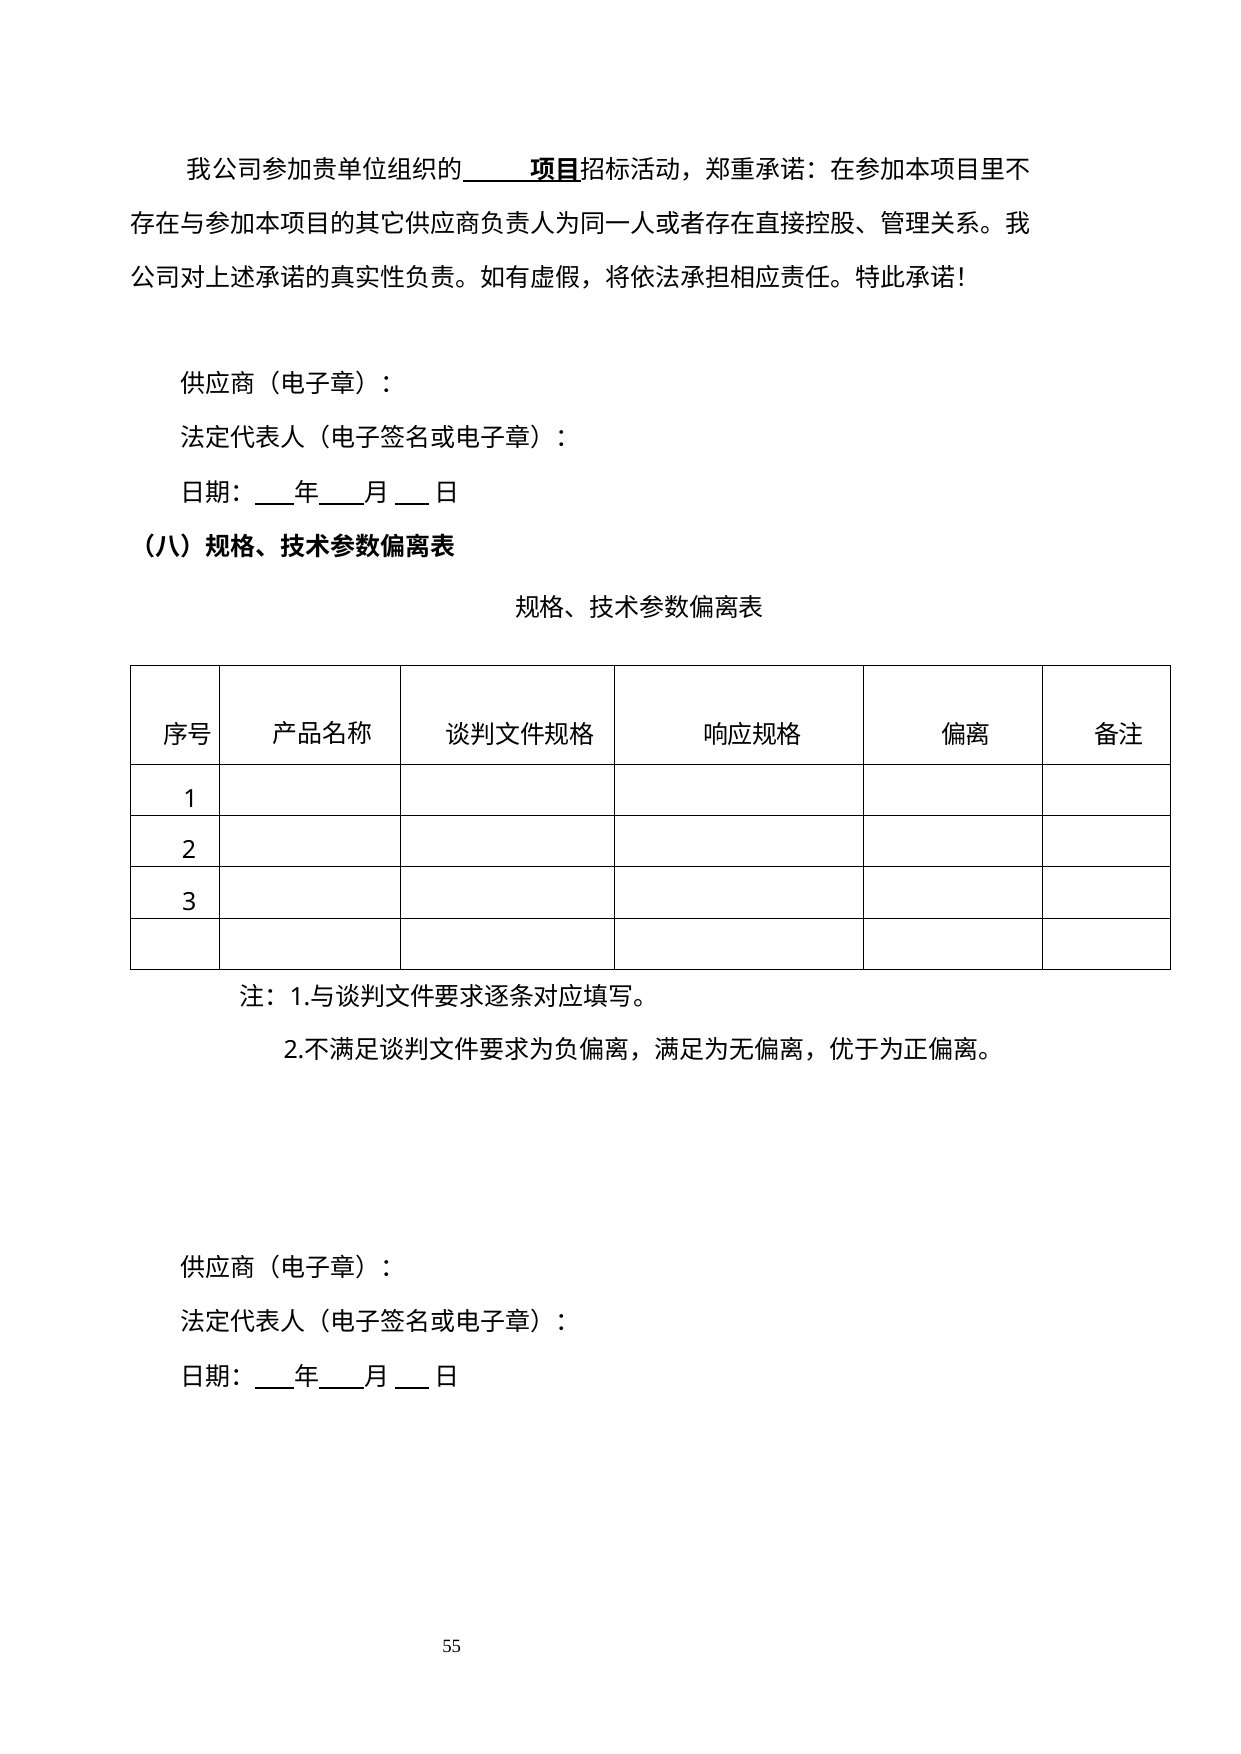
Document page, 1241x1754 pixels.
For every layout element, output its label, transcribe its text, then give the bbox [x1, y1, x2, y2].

table_header 谈判文件规格 [401, 666, 614, 764]
table_cell [615, 867, 863, 918]
table_cell [401, 765, 614, 815]
table_cell [864, 919, 1042, 969]
table_header 序号 [131, 666, 219, 764]
table_cell [131, 919, 219, 969]
table_cell 1 [131, 765, 219, 815]
text 供应商（电子章）： [130, 1247, 1054, 1283]
table_cell [220, 765, 400, 815]
text 法定代表人（电子签名或电子章）： [130, 418, 1054, 454]
table_cell [401, 919, 614, 969]
table_cell [615, 765, 863, 815]
table_cell [401, 816, 614, 866]
text 规格、技术参数偏离表 [490, 589, 1054, 623]
table_cell [615, 919, 863, 969]
table_header 响应规格 [615, 666, 863, 764]
text 2.不满足谈判文件要求为负偏离，满足为无偏离，优于为正偏离。 [283, 1032, 1054, 1065]
table_header 偏离 [864, 666, 1042, 764]
text 供应商（电子章）： [130, 363, 1054, 399]
table_cell [220, 867, 400, 918]
text 日期： 年 月 日 [130, 1356, 1054, 1392]
subtitle （八）规格、技术参数偏离表 [130, 526, 1054, 563]
table_header 备注 [1043, 666, 1170, 764]
text 注：1.与谈判文件要求逐条对应填写。 [239, 978, 1054, 1012]
table_cell [220, 816, 400, 866]
table_header 产品名称 [220, 666, 400, 764]
table_cell 2 [131, 816, 219, 866]
table_cell [1043, 816, 1170, 866]
table_cell [864, 765, 1042, 815]
table_cell [220, 919, 400, 969]
table_cell [1043, 765, 1170, 815]
table_cell [864, 867, 1042, 918]
table_cell [864, 816, 1042, 866]
text 我公司参加贵单位组织的 项目招标活动，郑重承诺：在参加本项目里不存在与参加本项目的其它供应商负责人为同一人或者存在直接控股、管理关系。我公司对上述承诺的真实性负责。如有虚假，将依法承担相应责任。特此承诺！ [130, 149, 1054, 294]
table_cell [615, 816, 863, 866]
text 日期： 年 月 日 [130, 472, 1054, 508]
table_cell [401, 867, 614, 918]
text 法定代表人（电子签名或电子章）： [130, 1302, 1054, 1338]
table_cell [1043, 867, 1170, 918]
table_cell 3 [131, 867, 219, 918]
table_cell [1043, 919, 1170, 969]
